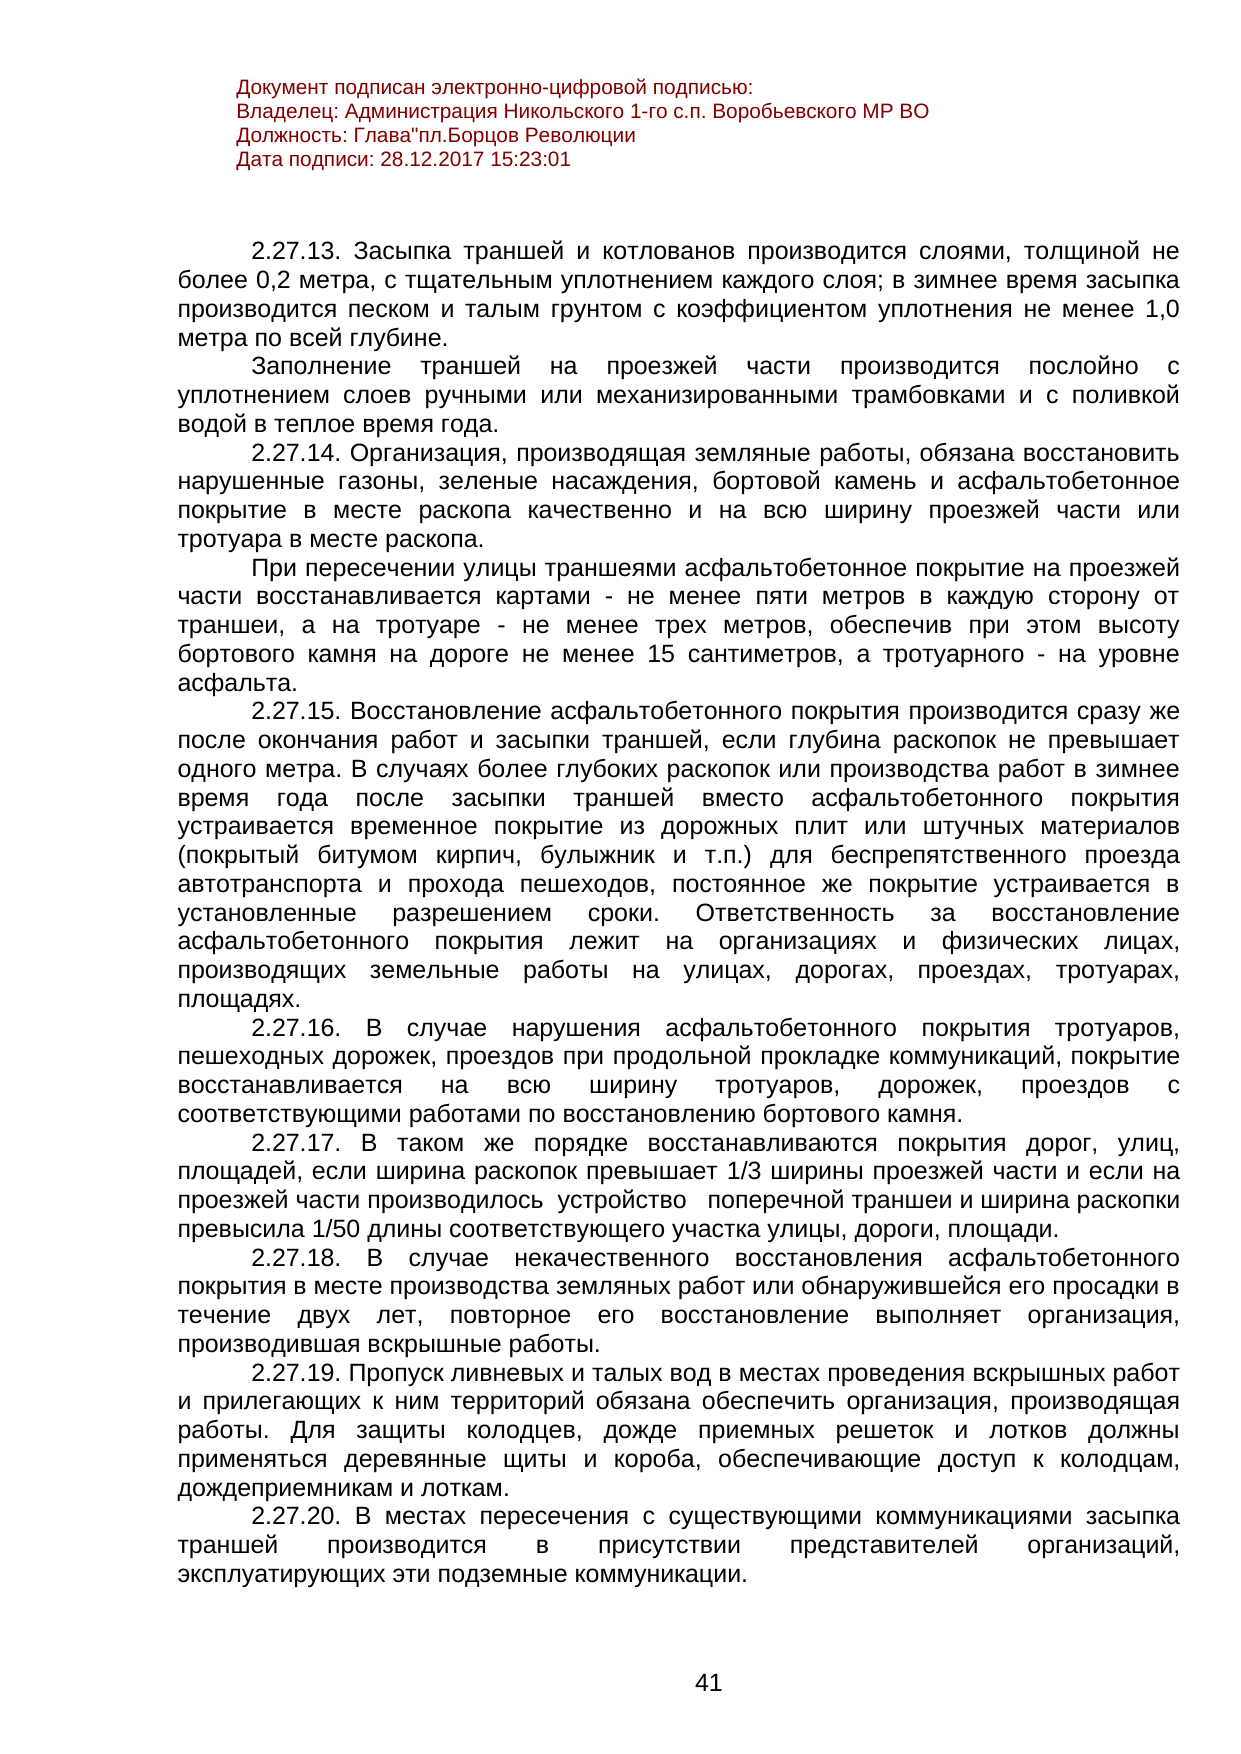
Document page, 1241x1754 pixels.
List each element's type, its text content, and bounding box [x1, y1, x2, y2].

text 2.27.15. Восстановление асфальтобетонного покрытия производится сразу же после окончания работ и засыпки траншей, если глубина раскопок не превышает одного метра. В случаях более глубоких раскопок или производства работ в зимнее время года после засыпки траншей вместо асфальтобетонного покрытия устраивается временное покрытие из дорожных плит или штучных материалов (покрытый битумом кирпич, булыжник и т.п.) для беспрепятственного проезда автотранспорта и прохода пешеходов, постоянное же покрытие устраивается в установленные разрешением сроки. Ответственность за восстановление асфальтобетонного покрытия лежит на организациях и физических лицах, производящих земельные работы на улицах, дорогах, проездах, тротуарах, площадях. [177, 696, 1181, 1012]
text 2.27.18. В случае некачественного восстановления асфальтобетонного покрытия в месте производства земляных работ или обнаружившейся его просадки в течение двух лет, повторное его восстановление выполняет организация, производившая вскрышные работы. [177, 1242, 1181, 1357]
text 2.27.17. В таком же порядке восстанавливаются покрытия дорог, улиц, площадей, если ширина раскопок превышает 1/3 ширины проезжей части и если на проезжей части производилось устройство поперечной траншеи и ширина раскопки превысила 1/50 длины соответствующего участка улицы, дороги, площади. [177, 1127, 1181, 1242]
text 2.27.13. Засыпка траншей и котлованов производится слоями, толщиной не более 0,2 метра, с тщательным уплотнением каждого слоя; в зимнее время засыпка производится песком и талым грунтом с коэффициентом уплотнения не менее 1,0 метра по всей глубине. [177, 236, 1181, 351]
text Заполнение траншей на проезжей части производится послойно с уплотнением слоев ручными или механизированными трамбовками и с поливкой водой в теплое время года. [177, 351, 1181, 437]
text 2.27.14. Организация, производящая земляные работы, обязана восстановить нарушенные газоны, зеленые насаждения, бортовой камень и асфальтобетонное покрытие в месте раскопа качественно и на всю ширину проезжей части или тротуара в месте раскопа. [177, 437, 1181, 552]
text 2.27.20. В местах пересечения с существующими коммуникациями засыпка траншей производится в присутствии представителей организаций, эксплуатирующих эти подземные коммуникации. [177, 1501, 1181, 1587]
text 2.27.16. В случае нарушения асфальтобетонного покрытия тротуаров, пешеходных дорожек, проездов при продольной прокладке коммуникаций, покрытие восстанавливается на всю ширину тротуаров, дорожек, проездов с соответствующими работами по восстановлению бортового камня. [177, 1012, 1181, 1127]
text 2.27.19. Пропуск ливневых и талых вод в местах проведения вскрышных работ и прилегающих к ним территорий обязана обеспечить организация, производящая работы. Для защиты колодцев, дожде приемных решеток и лотков должны применяться деревянные щиты и короба, обеспечивающие доступ к колодцам, дождеприемникам и лоткам. [177, 1357, 1181, 1501]
text При пересечении улицы траншеями асфальтобетонное покрытие на проезжей части восстанавливается картами - не менее пяти метров в каждую сторону от траншеи, а на тротуаре - не менее трех метров, обеспечив при этом высоту бортового камня на дороге не менее 15 сантиметров, а тротуарного - на уровне асфальта. [177, 552, 1181, 696]
